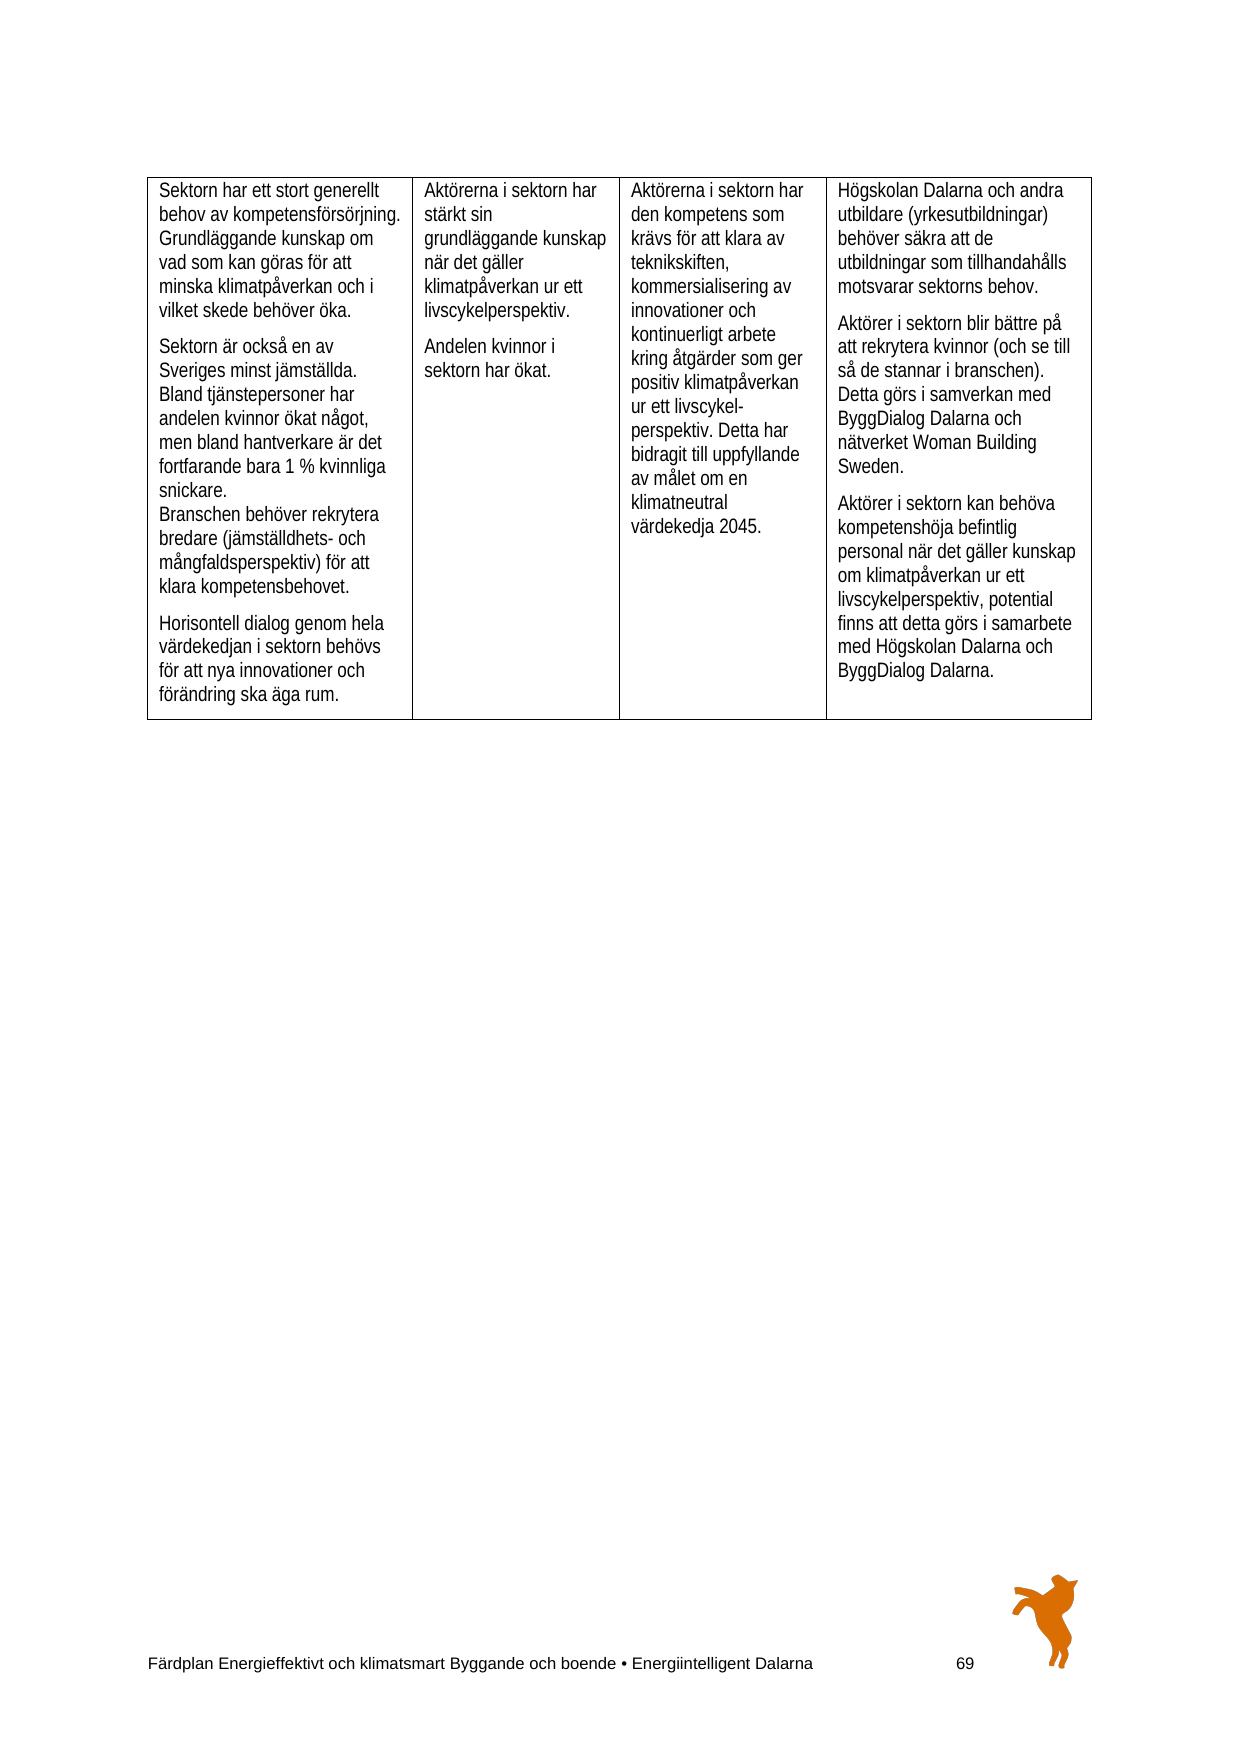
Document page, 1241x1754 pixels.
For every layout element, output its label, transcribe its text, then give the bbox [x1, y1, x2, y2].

table_cell Högskolan Dalarna och andra utbildare (yrkesutbildningar) behöver säkra att de utbildningar som tillhandahålls motsvarar sektorns behov. Aktörer i sektorn blir bättre på att rekrytera kvinnor (och se till så de stannar i branschen). Detta görs i samverkan med ByggDialog Dalarna och nätverket Woman Building Sweden. Aktörer i sektorn kan behöva kompetenshöja befintlig personal när det gäller kunskap om klimatpåverkan ur ett livscykelperspektiv, potential finns att detta görs i samarbete med Högskolan Dalarna och ByggDialog Dalarna. [827, 178, 1091, 719]
picture [995, 1572, 1093, 1670]
table_cell Aktörerna i sektorn har stärkt sin grundläggande kunskap när det gäller klimatpåverkan ur ett livscykelperspektiv. Andelen kvinnor i sektorn har ökat. [413, 178, 619, 719]
table_cell Sektorn har ett stort generellt behov av kompetensförsörjning. Grundläggande kunskap om vad som kan göras för att minska klimatpåverkan och i vilket skede behöver öka. Sektorn är också en av Sveriges minst jämställda. Bland tjänstepersoner har andelen kvinnor ökat något, men bland hantverkare är det fortfarande bara 1 % kvinnliga snickare. Branschen behöver rekrytera bredare (jämställdhets- och mångfaldsperspektiv) för att klara kompetensbehovet. Horisontell dialog genom hela värdekedjan i sektorn behövs för att nya innovationer och förändring ska äga rum. [148, 178, 412, 719]
table_cell Aktörerna i sektorn har den kompetens som krävs för att klara av teknikskiften, kommersialisering av innovationer och kontinuerligt arbete kring åtgärder som ger positiv klimatpåverkan ur ett livscykel-perspektiv. Detta har bidragit till uppfyllande av målet om en klimatneutral värdekedja 2045. [620, 178, 826, 719]
